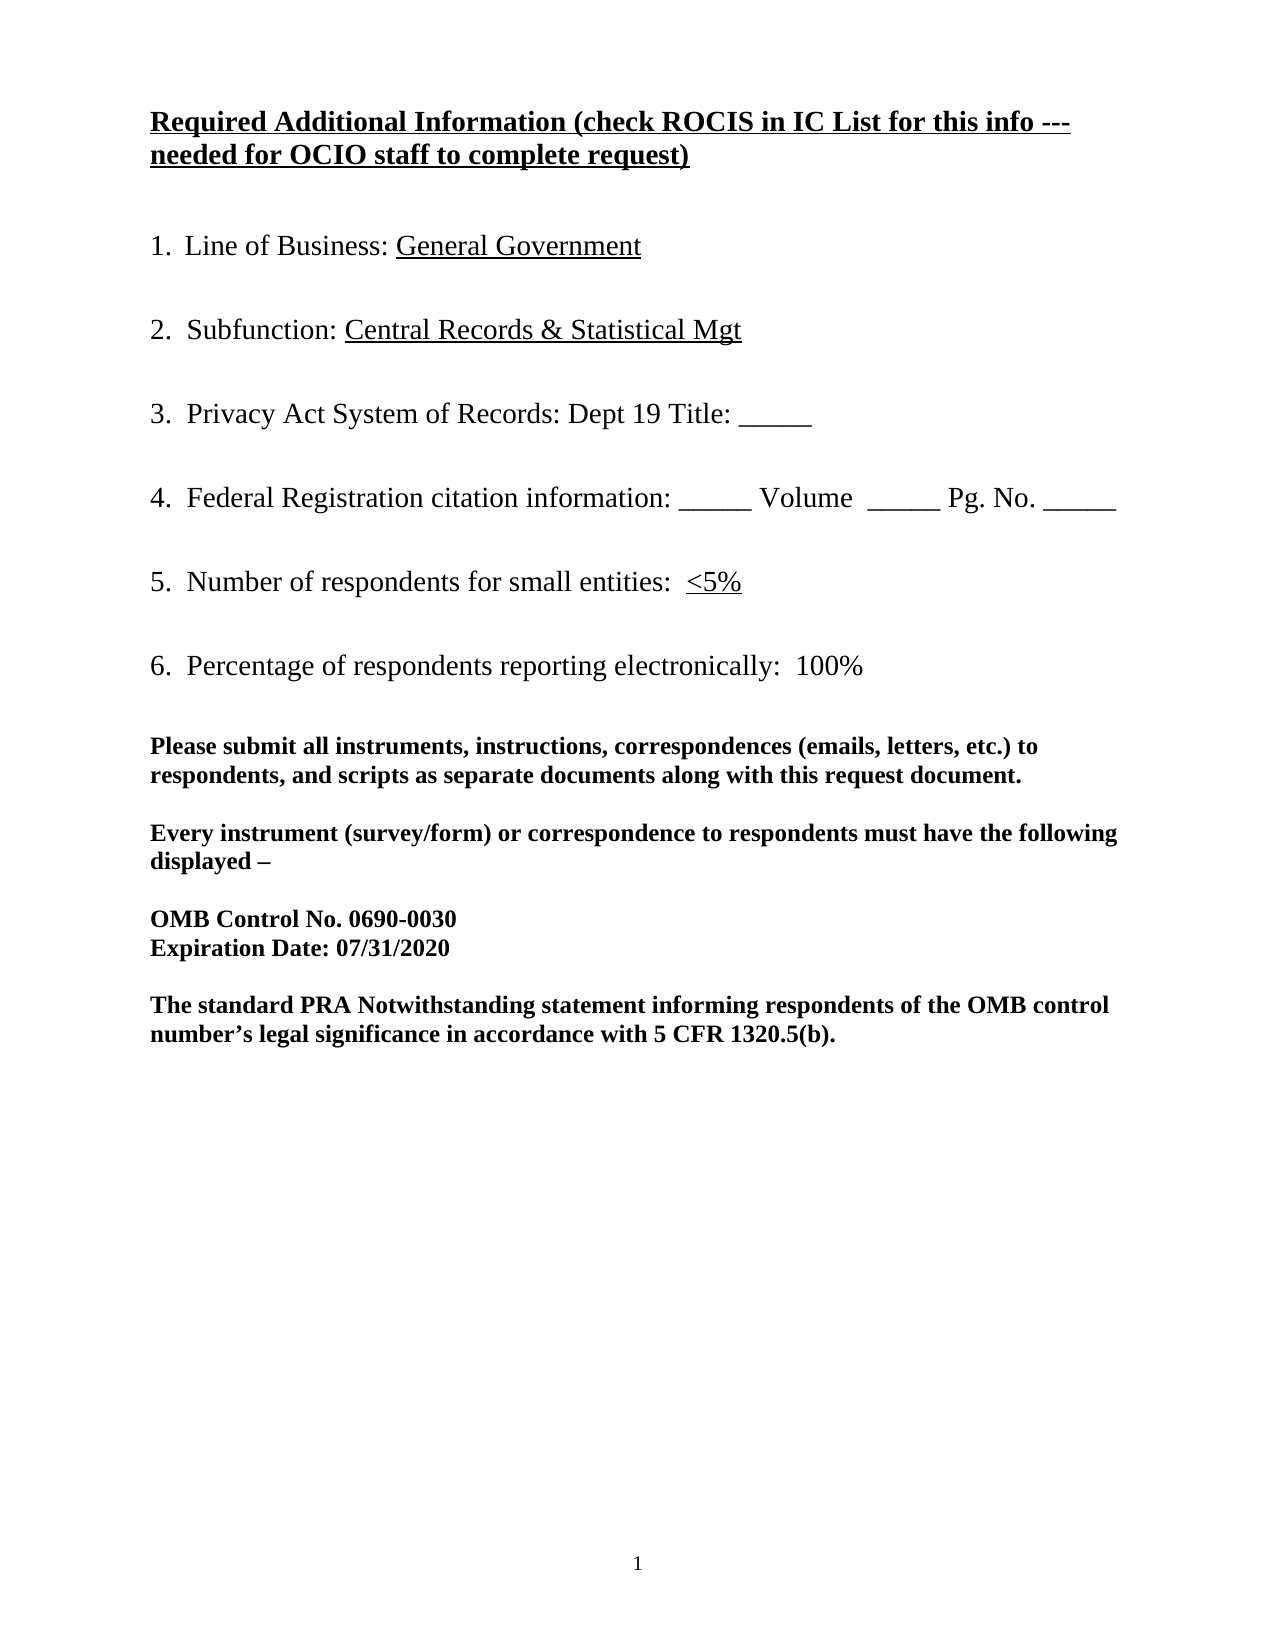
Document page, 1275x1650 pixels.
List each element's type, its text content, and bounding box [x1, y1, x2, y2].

list 2. Subfunction: Central Records & Statistical Mgt [150, 312, 1125, 346]
text OMB Control No. 0690-0030 [150, 904, 1125, 933]
list 4. Federal Registration citation information: _____ Volume _____ Pg. No. _____ [150, 480, 1125, 513]
text Expiration Date: 07/31/2020 [150, 933, 1125, 961]
text Every instrument (survey/form) or correspondence to respondents must have the following displayed – [150, 818, 1125, 875]
list 5. Number of respondents for small entities: <5% [150, 564, 1125, 597]
text 1. Line of Business: General Government [150, 228, 1125, 262]
list 6. Percentage of respondents reporting electronically: 100% [150, 648, 1125, 681]
text Please submit all instruments, instructions, correspondences (emails, letters, etc.) to respondents, and scripts as separate documents along with this request document. [150, 731, 1125, 789]
list 3. Privacy Act System of Records: Dept 19 Title: _____ [150, 396, 1125, 429]
text The standard PRA Notwithstanding statement informing respondents of the OMB control number’s legal significance in accordance with 5 CFR 1320.5(b). [150, 990, 1125, 1048]
text Required Additional Information (check ROCIS in IC List for this info ---needed for OCIO staff to complete request) [150, 104, 1125, 171]
